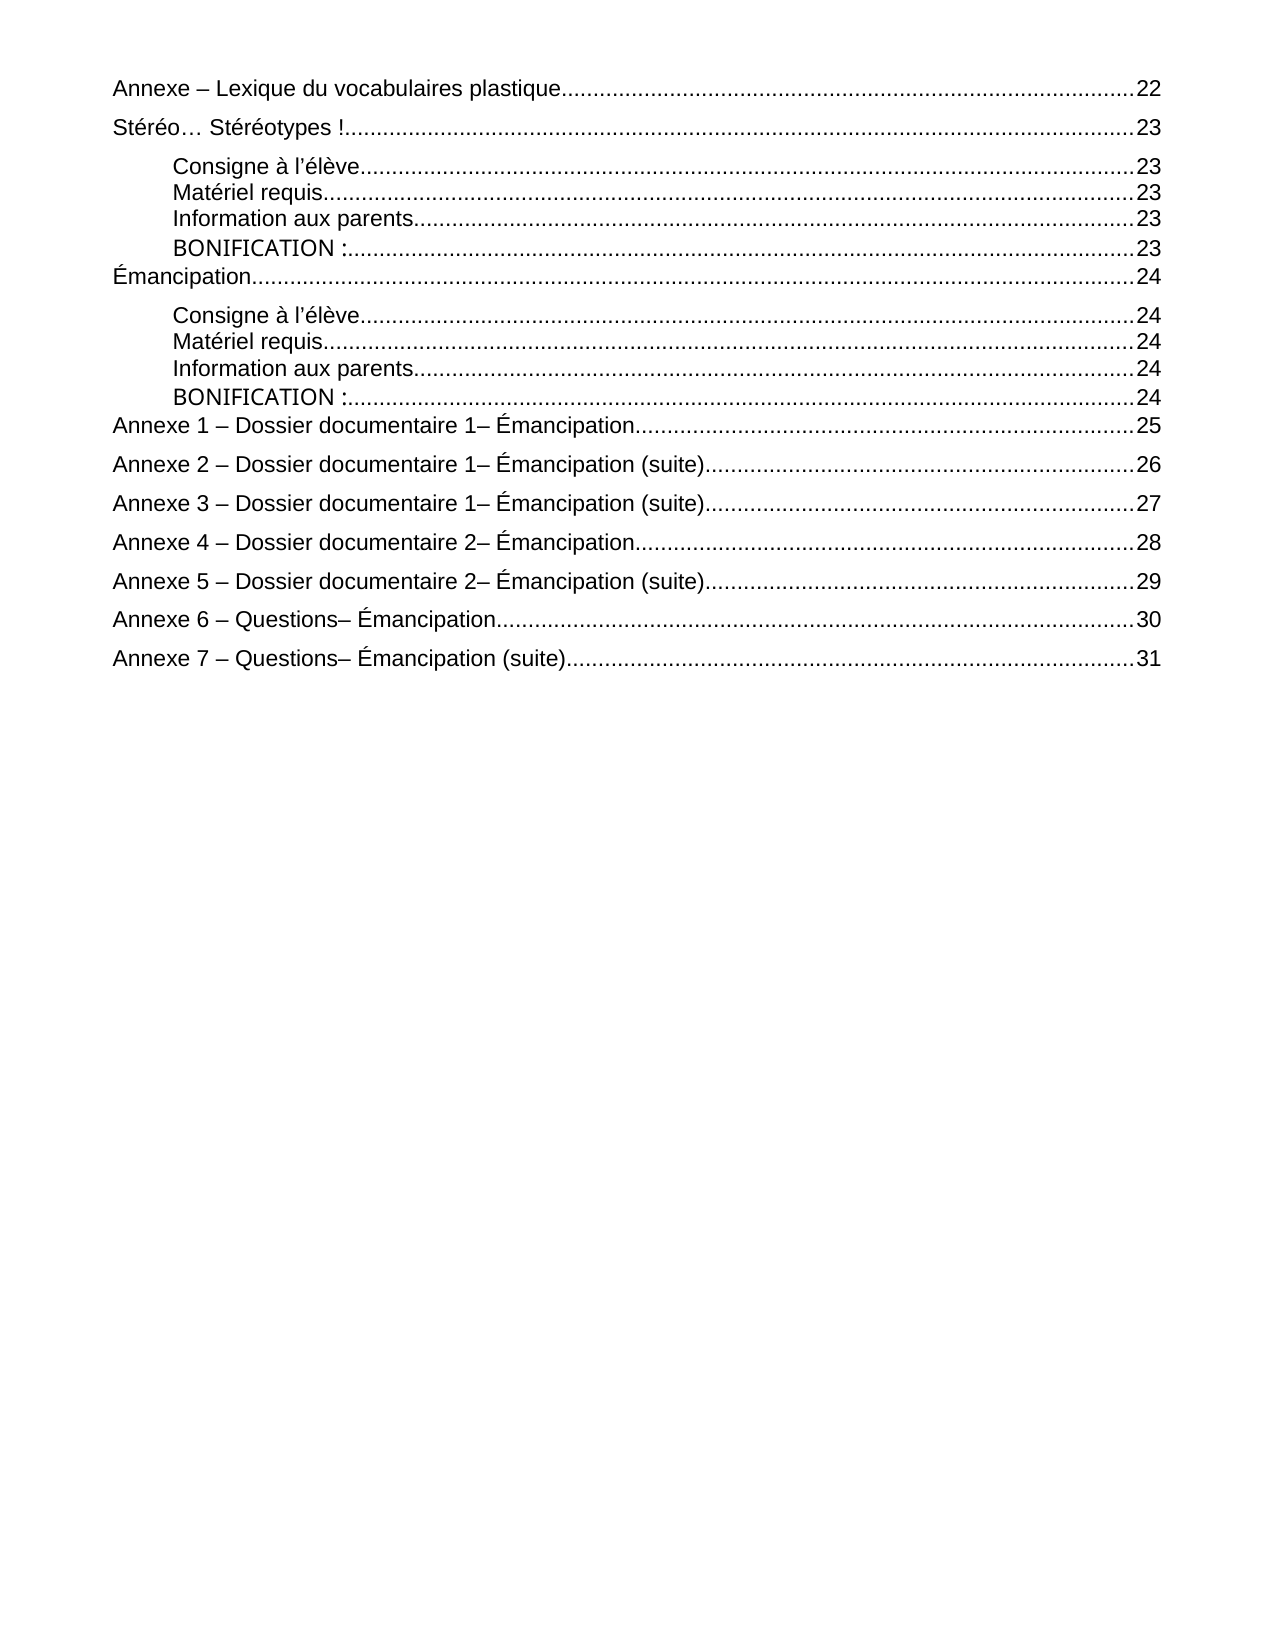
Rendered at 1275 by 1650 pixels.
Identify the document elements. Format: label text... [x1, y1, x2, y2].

text Annexe 2 – Dossier documentaire 1– Émancipation (suite) 26 [112, 451, 1162, 477]
text Annexe – Lexique du vocabulaires plastique 22 [112, 75, 1162, 101]
text Matériel requis 23 [172, 179, 1162, 205]
text Annexe 3 – Dossier documentaire 1– Émancipation (suite) 27 [112, 490, 1162, 516]
text Stéréo… Stéréotypes ! 23 [112, 114, 1162, 140]
text Émancipation 24 [112, 263, 1162, 289]
text Consigne à l’élève 23 [172, 153, 1162, 179]
text Consigne à l’élève 24 [172, 302, 1162, 328]
text BONIFICATION : 24 [172, 381, 1162, 412]
text Annexe 4 – Dossier documentaire 2– Émancipation 28 [112, 529, 1162, 555]
text Annexe 7 – Questions– Émancipation (suite) 31 [112, 645, 1162, 672]
text Information aux parents 23 [172, 205, 1162, 232]
text Annexe 1 – Dossier documentaire 1– Émancipation 25 [112, 412, 1162, 438]
text Information aux parents 24 [172, 354, 1162, 381]
text BONIFICATION : 23 [172, 232, 1162, 263]
text Annexe 5 – Dossier documentaire 2– Émancipation (suite) 29 [112, 568, 1162, 594]
text Matériel requis 24 [172, 328, 1162, 354]
text Annexe 6 – Questions– Émancipation 30 [112, 606, 1162, 633]
